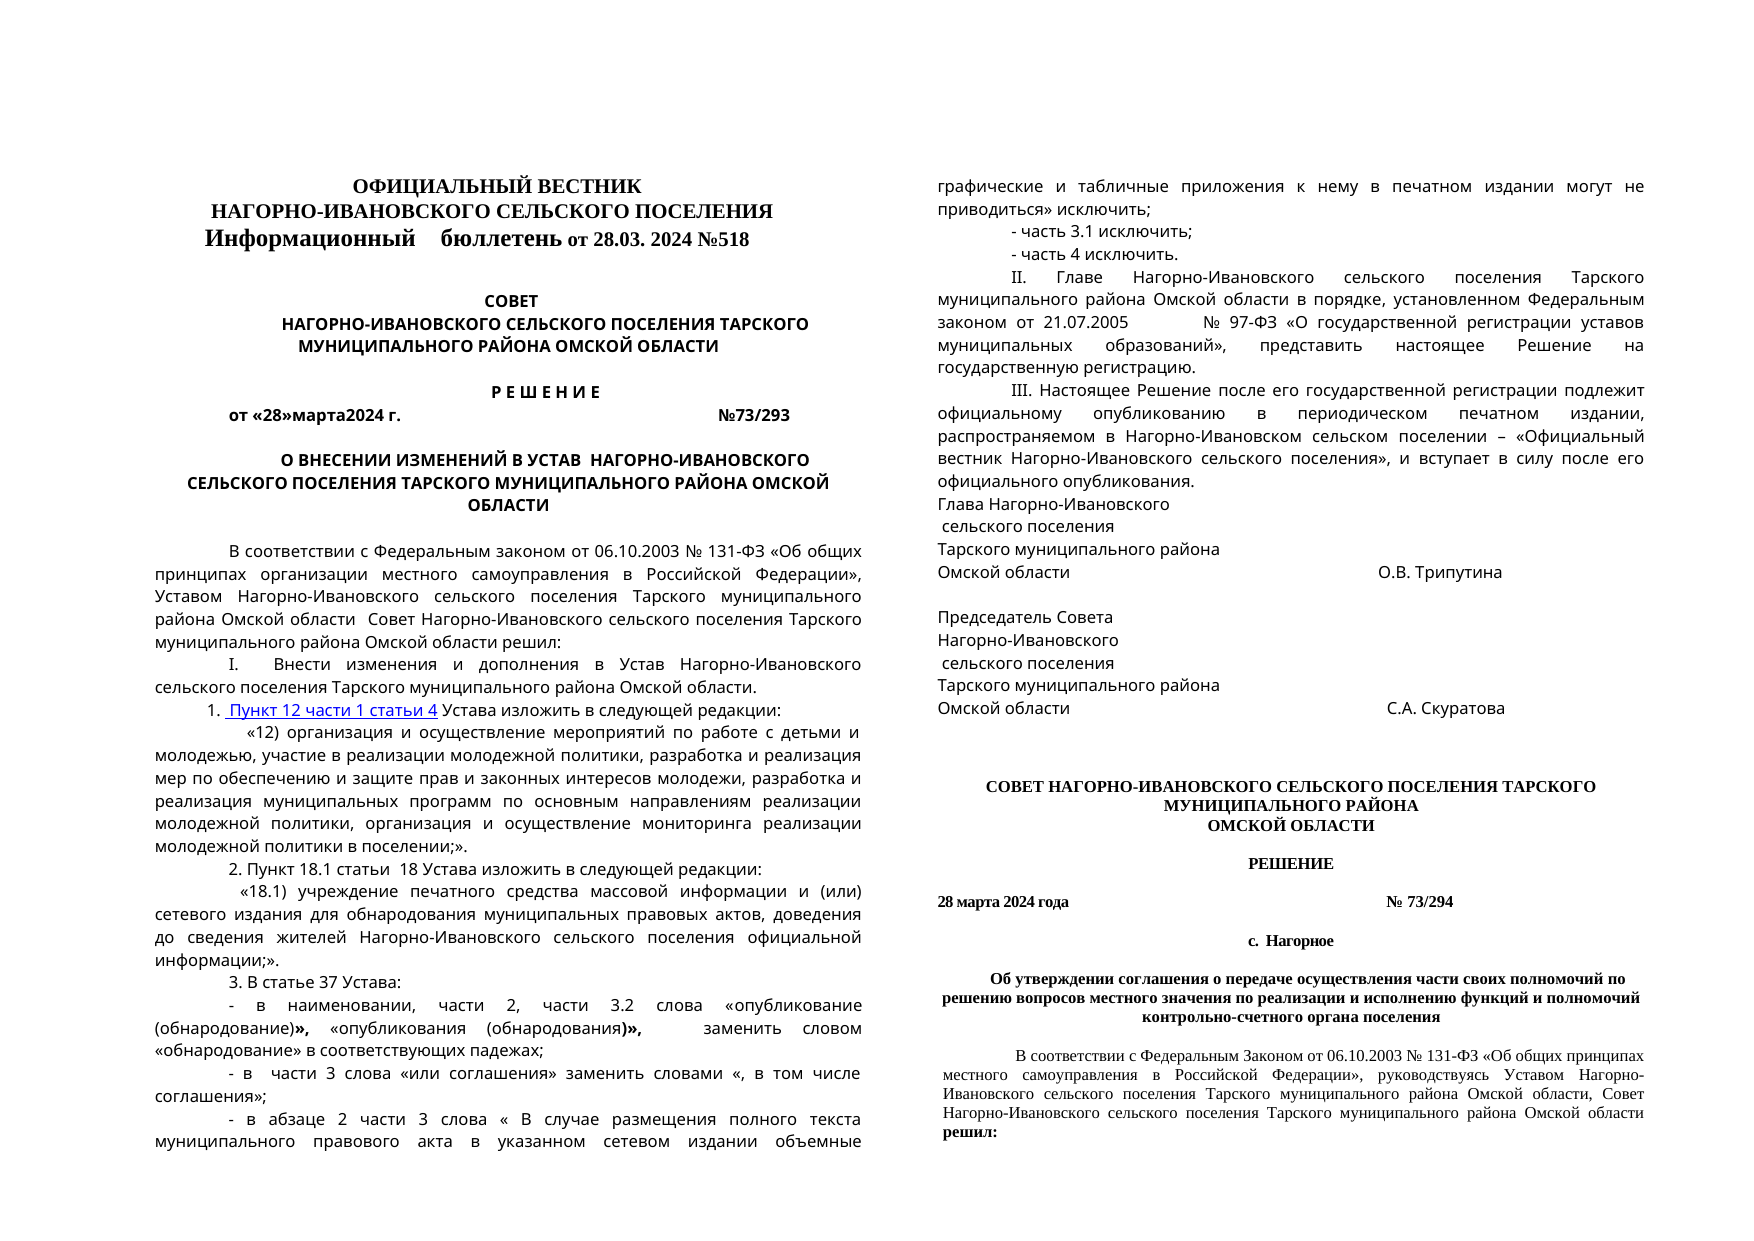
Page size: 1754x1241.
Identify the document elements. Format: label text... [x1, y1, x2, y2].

text III. Настоящее Решение после его государственной регистрации подлежит официальному опубликованию в периодическом печатном издании, распространяемом в Нагорно-Ивановском сельском поселении – «Официальный вестник Нагорно-Ивановского сельского поселения», и вступает в силу после его официального опубликования. [937, 379, 1645, 492]
list Внести изменения и дополнения в Устав Нагорно-Ивановского сельского поселения Тарского муниципального района Омской области. [154, 653, 862, 698]
text сельского поселения [937, 515, 1645, 538]
text СОВЕТ НАГОРНО-ИВАНОВСКОГО СЕЛЬСКОГО ПОСЕЛЕНИЯ ТАРСКОГО МУНИЦИПАЛЬНОГО РАЙОНА [937, 777, 1645, 815]
text от «28»марта2024 г. №73/293 [154, 403, 862, 426]
text сельского поселения [937, 651, 1645, 674]
text НАГОРНО-ИВАНОВСКОГО СЕЛЬСКОГО ПОСЕЛЕНИЯ [154, 198, 862, 223]
text - часть 3.1 исключить; [937, 220, 1645, 243]
text Р Е Ш Е Н И Е [154, 381, 862, 403]
text ОФИЦИАЛЬНЫЙ ВЕСТНИК [154, 174, 862, 198]
text Омской области О.В. Трипутина [937, 561, 1645, 583]
text 28 марта 2024 года № 73/294 [937, 892, 1645, 911]
text НАГОРНО-ИВАНОВСКОГО СЕЛЬСКОГО ПОСЕЛЕНИЯ ТАРСКОГО МУНИЦИПАЛЬНОГО РАЙОНА ОМСКОЙ ОБЛАСТИ [154, 312, 862, 358]
text - часть 4 исключить. [937, 243, 1645, 265]
text Тарского муниципального района [937, 674, 1645, 697]
text Об утверждении соглашения о передаче осуществления части своих полномочий по решению вопросов местного значения по реализации и исполнению функций и полномочий контрольно-счетного органа поселения [937, 969, 1645, 1026]
text В соответствии с Федеральным законом от 06.10.2003 № 131-ФЗ «Об общих принципах организации местного самоуправления в Российской Федерации», Уставом Нагорно-Ивановского сельского поселения Тарского муниципального района Омской области Совет Нагорно-Ивановского сельского поселения Тарского муниципального района Омской области решил: [154, 539, 862, 653]
text Председатель Совета [937, 606, 1645, 629]
text Глава Нагорно-Ивановского [937, 492, 1645, 515]
text РЕШЕНИЕ [937, 854, 1645, 873]
text Тарского муниципального района [937, 538, 1645, 561]
text Совет [154, 290, 862, 312]
text - в части 3 слова «или соглашения» заменить словами «, в том числе соглашения»; [154, 1062, 862, 1107]
text «18.1) учреждение печатного средства массовой информации и (или) сетевого издания для обнародования муниципальных правовых актов, доведения до сведения жителей Нагорно-Ивановского сельского поселения официальной информации;». [154, 880, 862, 971]
text «12) организация и осуществление мероприятий по работе с детьми и молодежью, участие в реализации молодежной политики, разработка и реализация мер по обеспечению и защите прав и законных интересов молодежи, разработка и реализация муниципальных программ по основным направлениям реализации молодежной политики, организация и осуществление мониторинга реализации молодежной политики в поселении;». [154, 721, 862, 857]
text - в абзаце 2 части 3 слова « В случае размещения полного текста муниципального правового акта в указанном сетевом издании объемные графические и табличные приложения к нему в печатном издании могут не приводиться» исключить; [937, 174, 1645, 220]
text 2. Пункт 18.1 статьи 18 Устава изложить в следующей редакции: [154, 857, 862, 880]
text 1. Пункт 12 части 1 статьи 4 Устава изложить в следующей редакции: [154, 698, 862, 721]
text ОМСКОЙ ОБЛАСТИ [937, 815, 1645, 834]
text - в абзаце 2 части 3 слова « В случае размещения полного текста муниципального правового акта в указанном сетевом издании объемные графические и табличные приложения к нему в печатном издании могут не приводиться» исключить; [154, 1107, 862, 1153]
text В соответствии с Федеральным Законом от 06.10.2003 № 131-ФЗ «Об общих принципах местного самоуправления в Российской Федерации», руководствуясь Уставом Нагорно-Ивановского сельского поселения Тарского муниципального района Омской области, Совет Нагорно-Ивановского сельского поселения Тарского муниципального района Омской области решил: [943, 1045, 1645, 1141]
text О ВНЕСЕНИИ ИЗМЕНЕНИЙ В УСТАВ НАГОРНО-ИВАНОВСКОГО СЕЛЬСКОГО ПОСЕЛЕНИЯ ТАРСКОГО МУНИЦИПАЛЬНОГО РАЙОНА ОМСКОЙ ОБЛАСТИ [154, 449, 862, 517]
text с. Нагорное [937, 930, 1645, 949]
text Омской области С.А. Скуратова [937, 697, 1645, 719]
title Информационный бюллетень от 28.03. 2024 №518 [154, 223, 862, 251]
text - в наименовании, части 2, части 3.2 слова «опубликование (обнародование)», «опубликования (обнародования)», заменить словом «обнародование» в соответствующих падежах; [154, 994, 862, 1062]
text II. Главе Нагорно-Ивановского сельского поселения Тарского муниципального района Омской области в порядке, установленном Федеральным законом от 21.07.2005 № 97-ФЗ «О государственной регистрации уставов муниципальных образований», представить настоящее Решение на государственную регистрацию. [937, 265, 1645, 379]
text 3. В статье 37 Устава: [154, 971, 862, 994]
text Нагорно-Ивановского [937, 629, 1645, 651]
